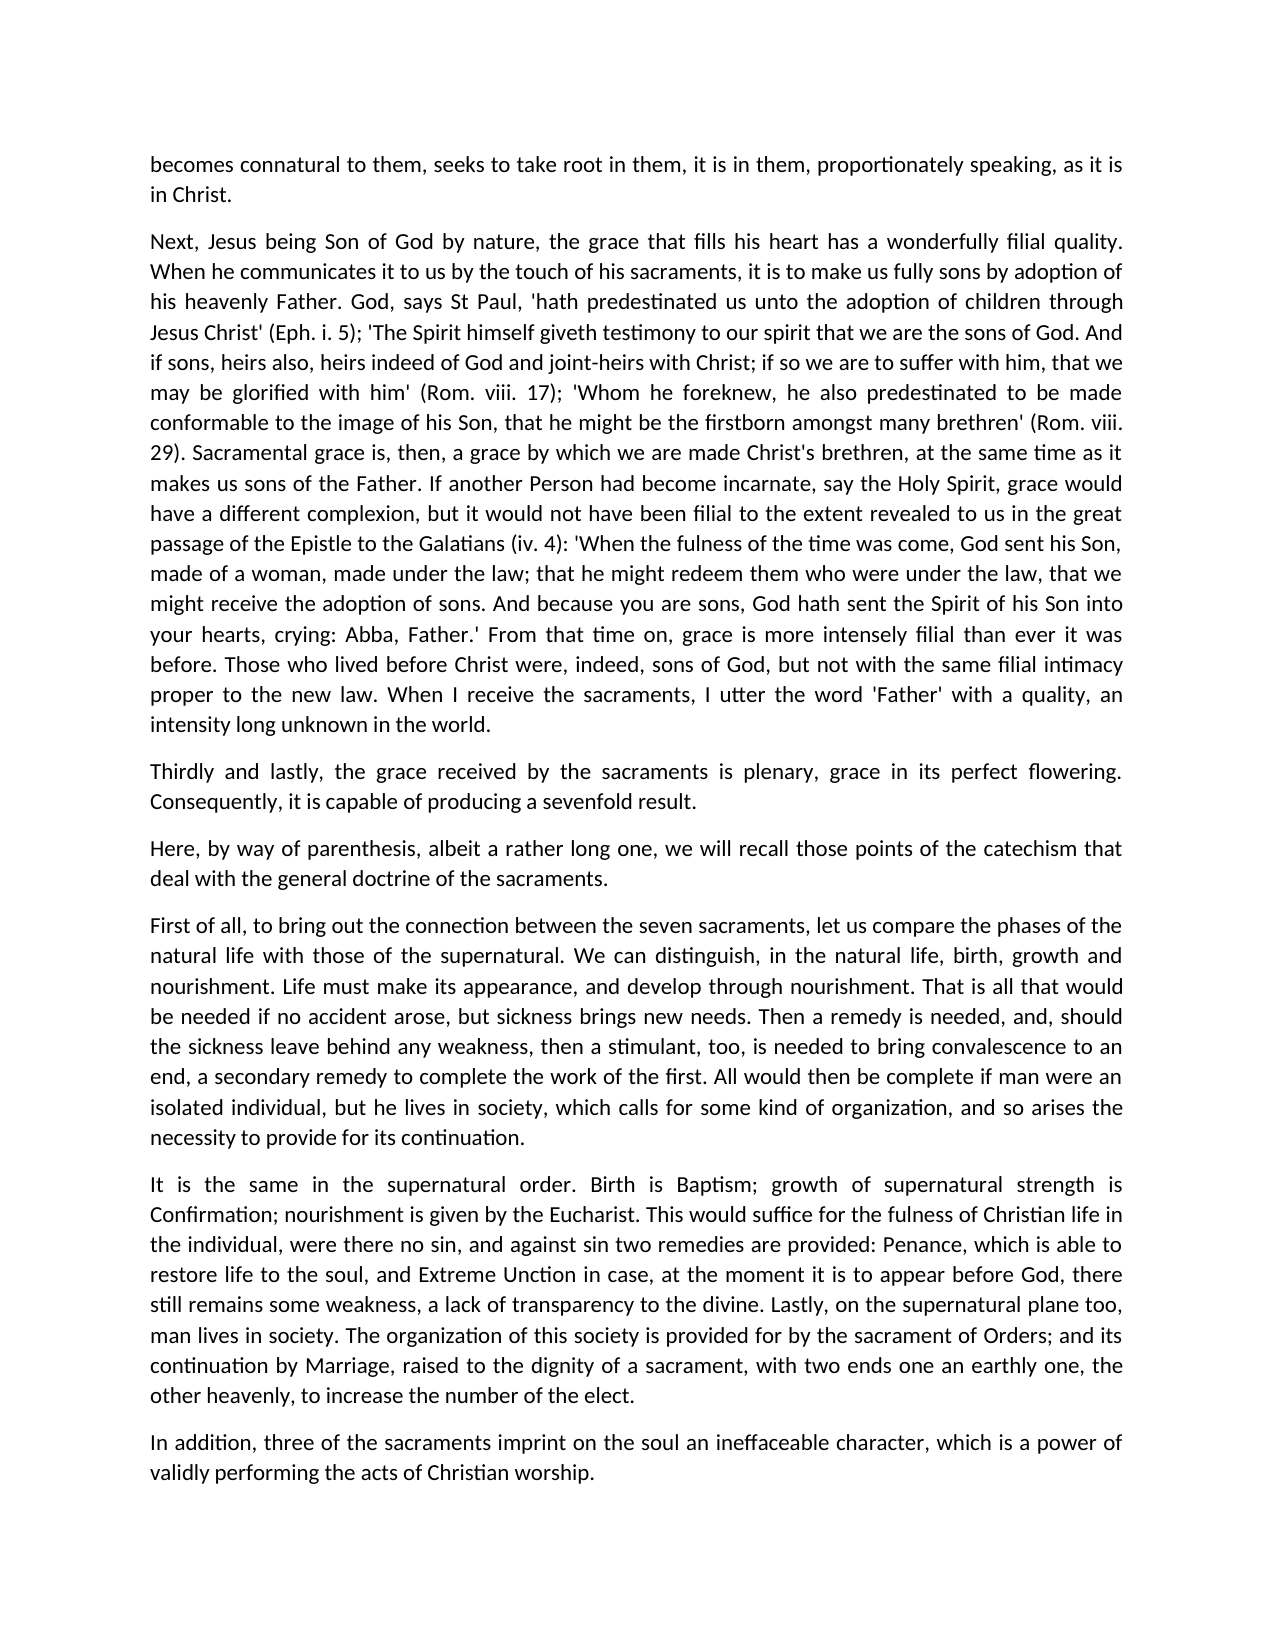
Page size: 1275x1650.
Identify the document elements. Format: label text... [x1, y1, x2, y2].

text Next, Jesus being Son of God by nature, the grace that fills his heart has a wonderfully filial quality. When he communicates it to us by the touch of his sacraments, it is to make us fully sons by adoption of his heavenly Father. God, says St Paul, 'hath predestinated us unto the adoption of children through Jesus Christ' (Eph. i. 5); 'The Spirit himself giveth testimony to our spirit that we are the sons of God. And if sons, heirs also, heirs indeed of God and joint-heirs with Christ; if so we are to suffer with him, that we may be glorified with him' (Rom. viii. 17); 'Whom he foreknew, he also predestinated to be made conformable to the image of his Son, that he might be the firstborn amongst many brethren' (Rom. viii. 29). Sacramental grace is, then, a grace by which we are made Christ's brethren, at the same time as it makes us sons of the Father. If another Person had become incarnate, say the Holy Spirit, grace would have a different complexion, but it would not have been filial to the extent revealed to us in the great passage of the Epistle to the Galatians (iv. 4): 'When the fulness of the time was come, God sent his Son, made of a woman, made under the law; that he might redeem them who were under the law, that we might receive the adoption of sons. And because you are sons, God hath sent the Spirit of his Son into your hearts, crying: Abba, Father.' From that time on, grace is more intensely filial than ever it was before. Those who lived before Christ were, indeed, sons of God, but not with the same filial intimacy proper to the new law. When I receive the sacraments, I utter the word 'Father' with a quality, an intensity long unknown in the world. [150, 227, 1125, 738]
text In addition, three of the sacraments imprint on the soul an ineffaceable character, which is a power of validly performing the acts of Christian worship. [150, 1428, 1125, 1486]
text Thirdly and lastly, the grace received by the sacraments is plenary, grace in its perfect flowering. Consequently, it is capable of producing a sevenfold result. [150, 757, 1125, 816]
text It is the same in the supernatural order. Birth is Baptism; growth of supernatural strength is Confirmation; nourishment is given by the Eucharist. This would suffice for the fulness of Christian life in the individual, were there no sin, and against sin two remedies are provided: Penance, which is able to restore life to the soul, and Extreme Unction in case, at the moment it is to appear before God, there still remains some weakness, a lack of transparency to the divine. Lastly, on the supernatural plane too, man lives in society. The organization of this society is provided for by the sacrament of Orders; and its continuation by Marriage, raised to the dignity of a sacrament, with two ends one an earthly one, the other heavenly, to increase the number of the elect. [150, 1170, 1125, 1409]
text First of all, to bring out the connection between the seven sacraments, let us compare the phases of the natural life with those of the supernatural. We can distinguish, in the natural life, birth, growth and nourishment. Life must make its appearance, and develop through nourishment. That is all that would be needed if no accident arose, but sickness brings new needs. Then a remedy is needed, and, should the sickness leave behind any weakness, then a stimulant, too, is needed to bring convalescence to an end, a secondary remedy to complete the work of the first. All would then be complete if man were an isolated individual, but he lives in society, which calls for some kind of organization, and so arises the necessity to provide for its continuation. [150, 911, 1125, 1151]
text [150, 150, 1125, 208]
text Here, by way of parenthesis, albeit a rather long one, we will recall those points of the catechism that deal with the general doctrine of the sacraments. [150, 834, 1125, 893]
